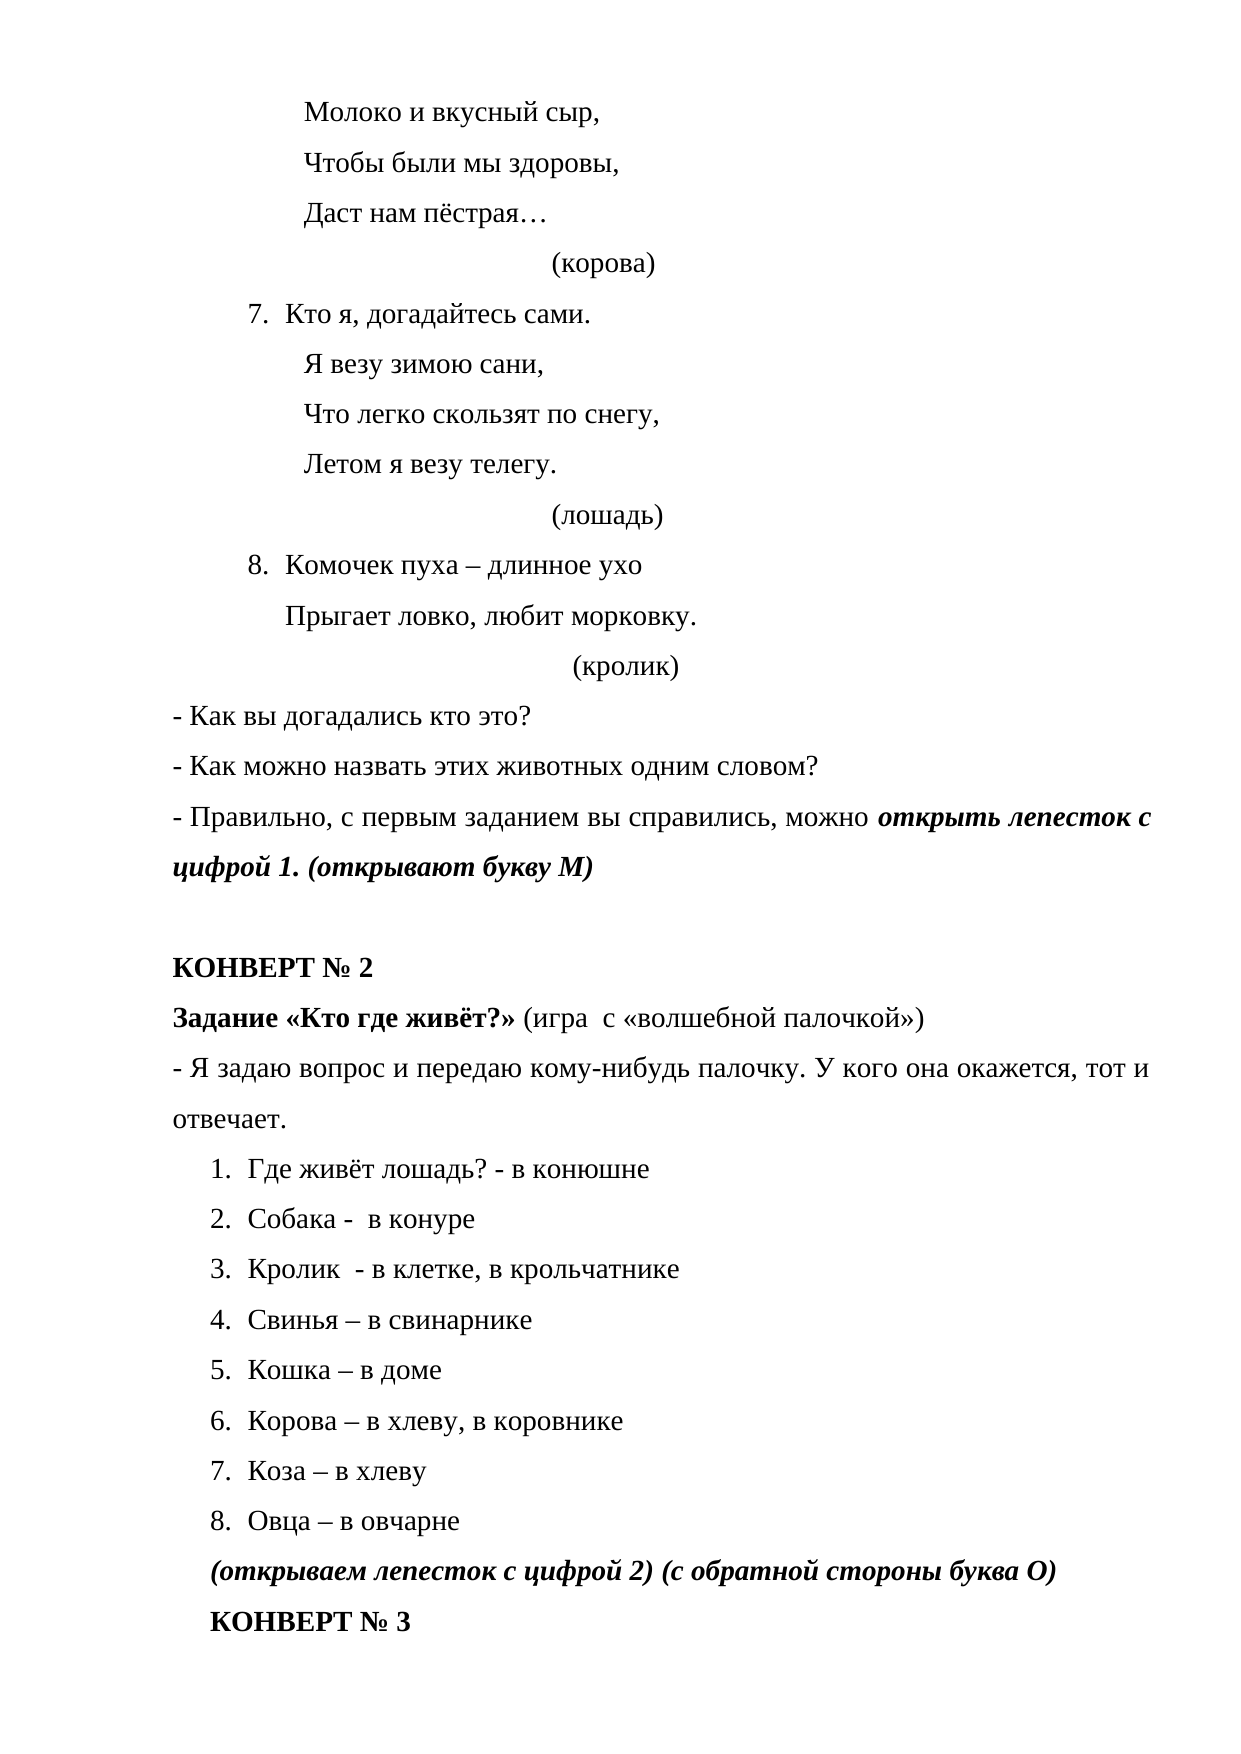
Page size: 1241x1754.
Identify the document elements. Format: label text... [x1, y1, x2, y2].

text Прыгает ловко, любит морковку. [285, 598, 1152, 631]
text (кролик) [266, 648, 1152, 681]
text (корова) [303, 245, 1152, 279]
list Коза – в хлеву [210, 1453, 1152, 1486]
list Комочек пуха – длинное ухо [247, 547, 1152, 581]
text (лошадь) [303, 497, 1152, 531]
text - Как можно назвать этих животных одним словом? [172, 748, 1152, 782]
text Летом я везу телегу. [303, 447, 1152, 480]
list Кошка – в доме [210, 1352, 1152, 1386]
text - Правильно, с первым заданием вы справились, можно открыть лепесток с цифрой 1. (открывают букву М) [172, 799, 1152, 883]
text Что легко скользят по снегу, [303, 396, 1152, 430]
text Чтобы были мы здоровы, [303, 145, 1152, 178]
text - Как вы догадались кто это? [172, 698, 1152, 732]
list Свинья – в свинарнике [210, 1302, 1152, 1336]
text (открываем лепесток с цифрой 2) (с обратной стороны буква О) [210, 1553, 1152, 1587]
list Овца – в овчарне [210, 1503, 1152, 1537]
text Даст нам пёстрая… [303, 195, 1152, 229]
list Кролик - в клетке, в крольчатнике [210, 1252, 1152, 1285]
list Кто я, догадайтесь сами. [247, 296, 1152, 329]
text КОНВЕРТ № 3 [210, 1604, 1152, 1637]
list Собака - в конуре [210, 1201, 1152, 1235]
list Где живёт лошадь? - в конюшне [210, 1151, 1152, 1184]
text Молоко и вкусный сыр, [303, 94, 1152, 128]
list Корова – в хлеву, в коровнике [210, 1403, 1152, 1436]
text - Я задаю вопрос и передаю кому-нибудь палочку. У кого она окажется, тот и отвечает. [172, 1050, 1152, 1134]
text КОНВЕРТ № 2 [172, 950, 1152, 983]
text Я везу зимою сани, [303, 346, 1152, 379]
text Задание «Кто где живёт?» (игра с «волшебной палочкой») [172, 1000, 1152, 1034]
